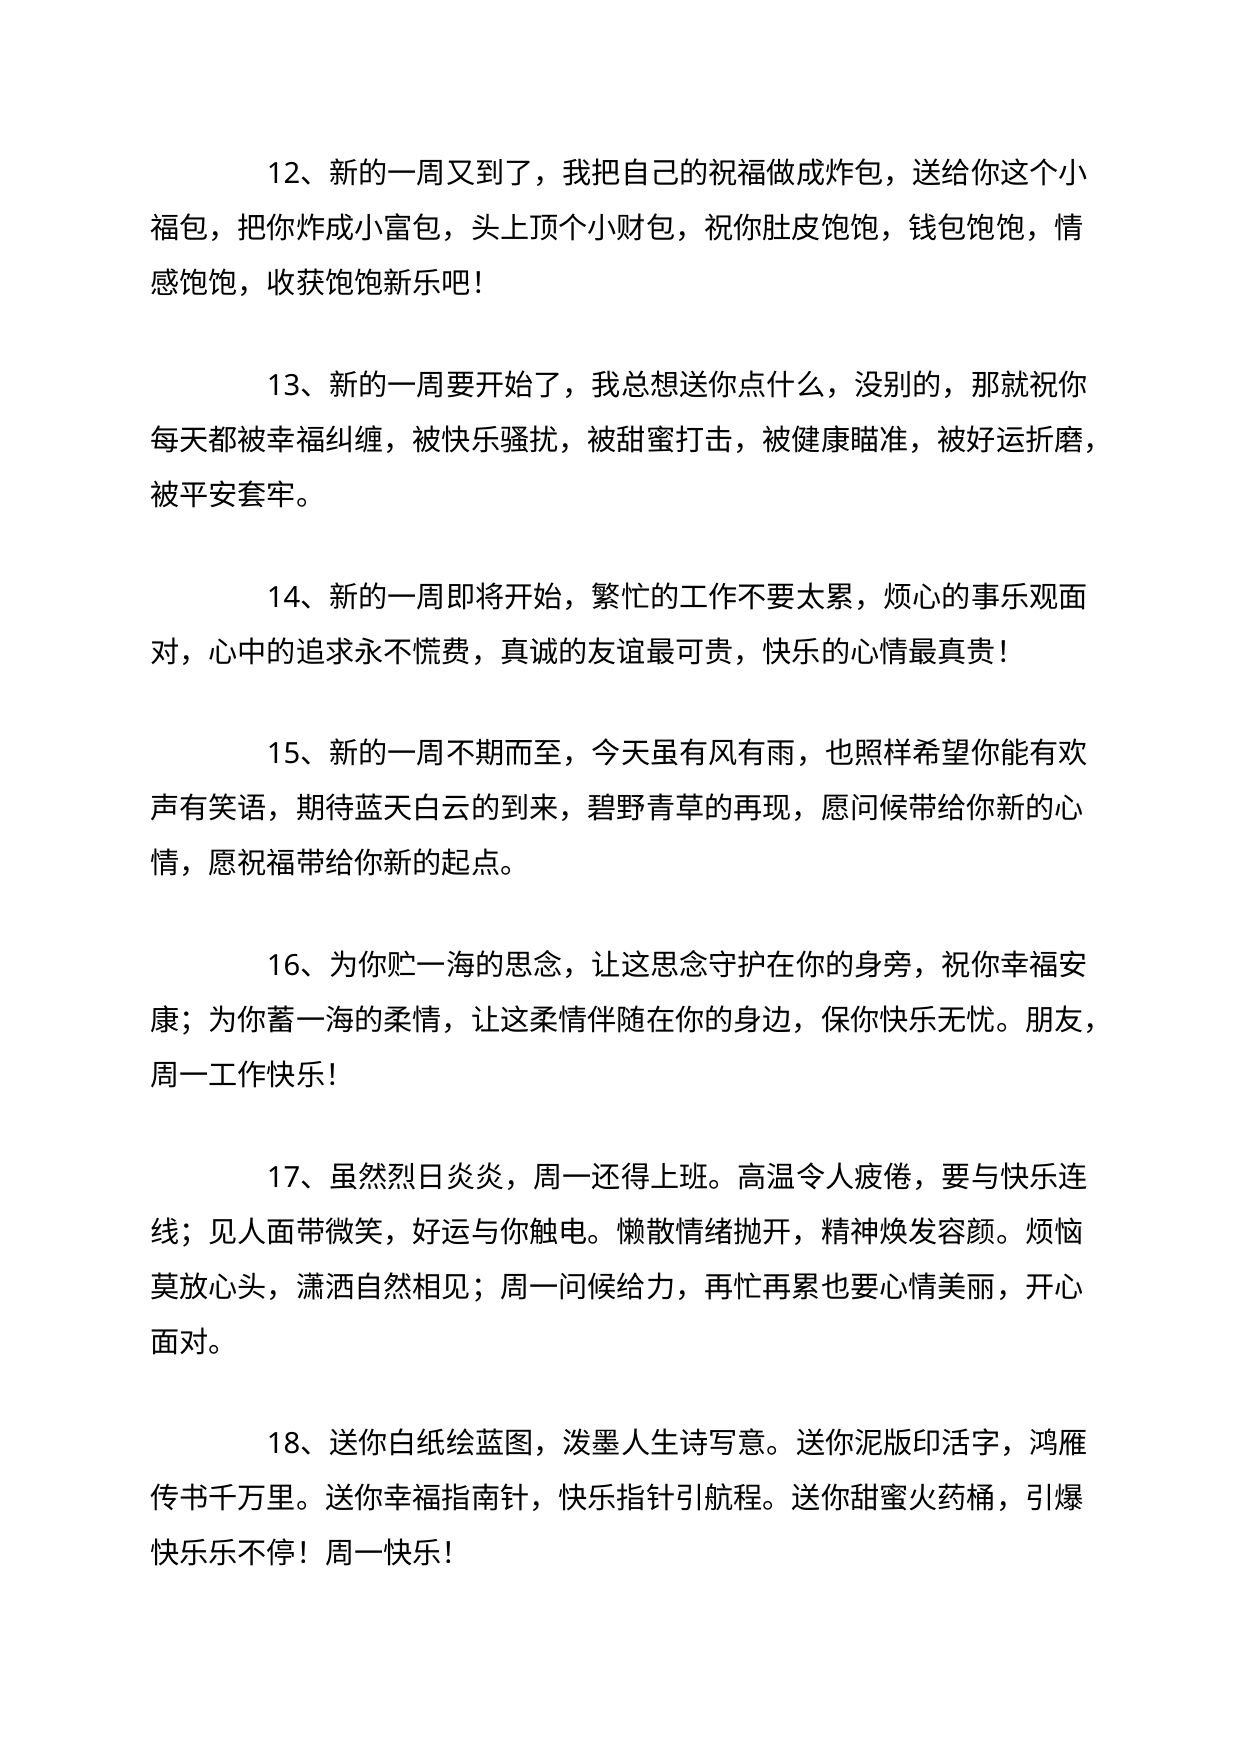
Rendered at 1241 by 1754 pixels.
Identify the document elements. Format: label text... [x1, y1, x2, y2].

text 13、新的一周要开始了，我总想送你点什么，没别的，那就祝你每天都被幸福纠缠，被快乐骚扰，被甜蜜打击，被健康瞄准，被好运折磨，被平安套牢。 [150, 362, 1090, 514]
text 16、为你贮一海的思念，让这思念守护在你的身旁，祝你幸福安康；为你蓄一海的柔情，让这柔情伴随在你的身边，保你快乐无忧。朋友，周一工作快乐！ [150, 942, 1090, 1094]
text 14、新的一周即将开始，繁忙的工作不要太累，烦心的事乐观面对，心中的追求永不慌费，真诚的友谊最可贵，快乐的心情最真贵！ [150, 573, 1090, 671]
text 12、新的一周又到了，我把自己的祝福做成炸包，送给你这个小福包，把你炸成小富包，头上顶个小财包，祝你肚皮饱饱，钱包饱饱，情感饱饱，收获饱饱新乐吧！ [150, 150, 1090, 302]
text 18、送你白纸绘蓝图，泼墨人生诗写意。送你泥版印活字，鸿雁传书千万里。送你幸福指南针，快乐指针引航程。送你甜蜜火药桶，引爆快乐乐不停！周一快乐！ [150, 1420, 1090, 1572]
text 15、新的一周不期而至，今天虽有风有雨，也照样希望你能有欢声有笑语，期待蓝天白云的到来，碧野青草的再现，愿问候带给你新的心情，愿祝福带给你新的起点。 [150, 730, 1090, 882]
text 17、虽然烈日炎炎，周一还得上班。高温令人疲倦，要与快乐连线；见人面带微笑，好运与你触电。懒散情绪抛开，精神焕发容颜。烦恼莫放心头，潇洒自然相见；周一问候给力，再忙再累也要心情美丽，开心面对。 [150, 1153, 1090, 1361]
